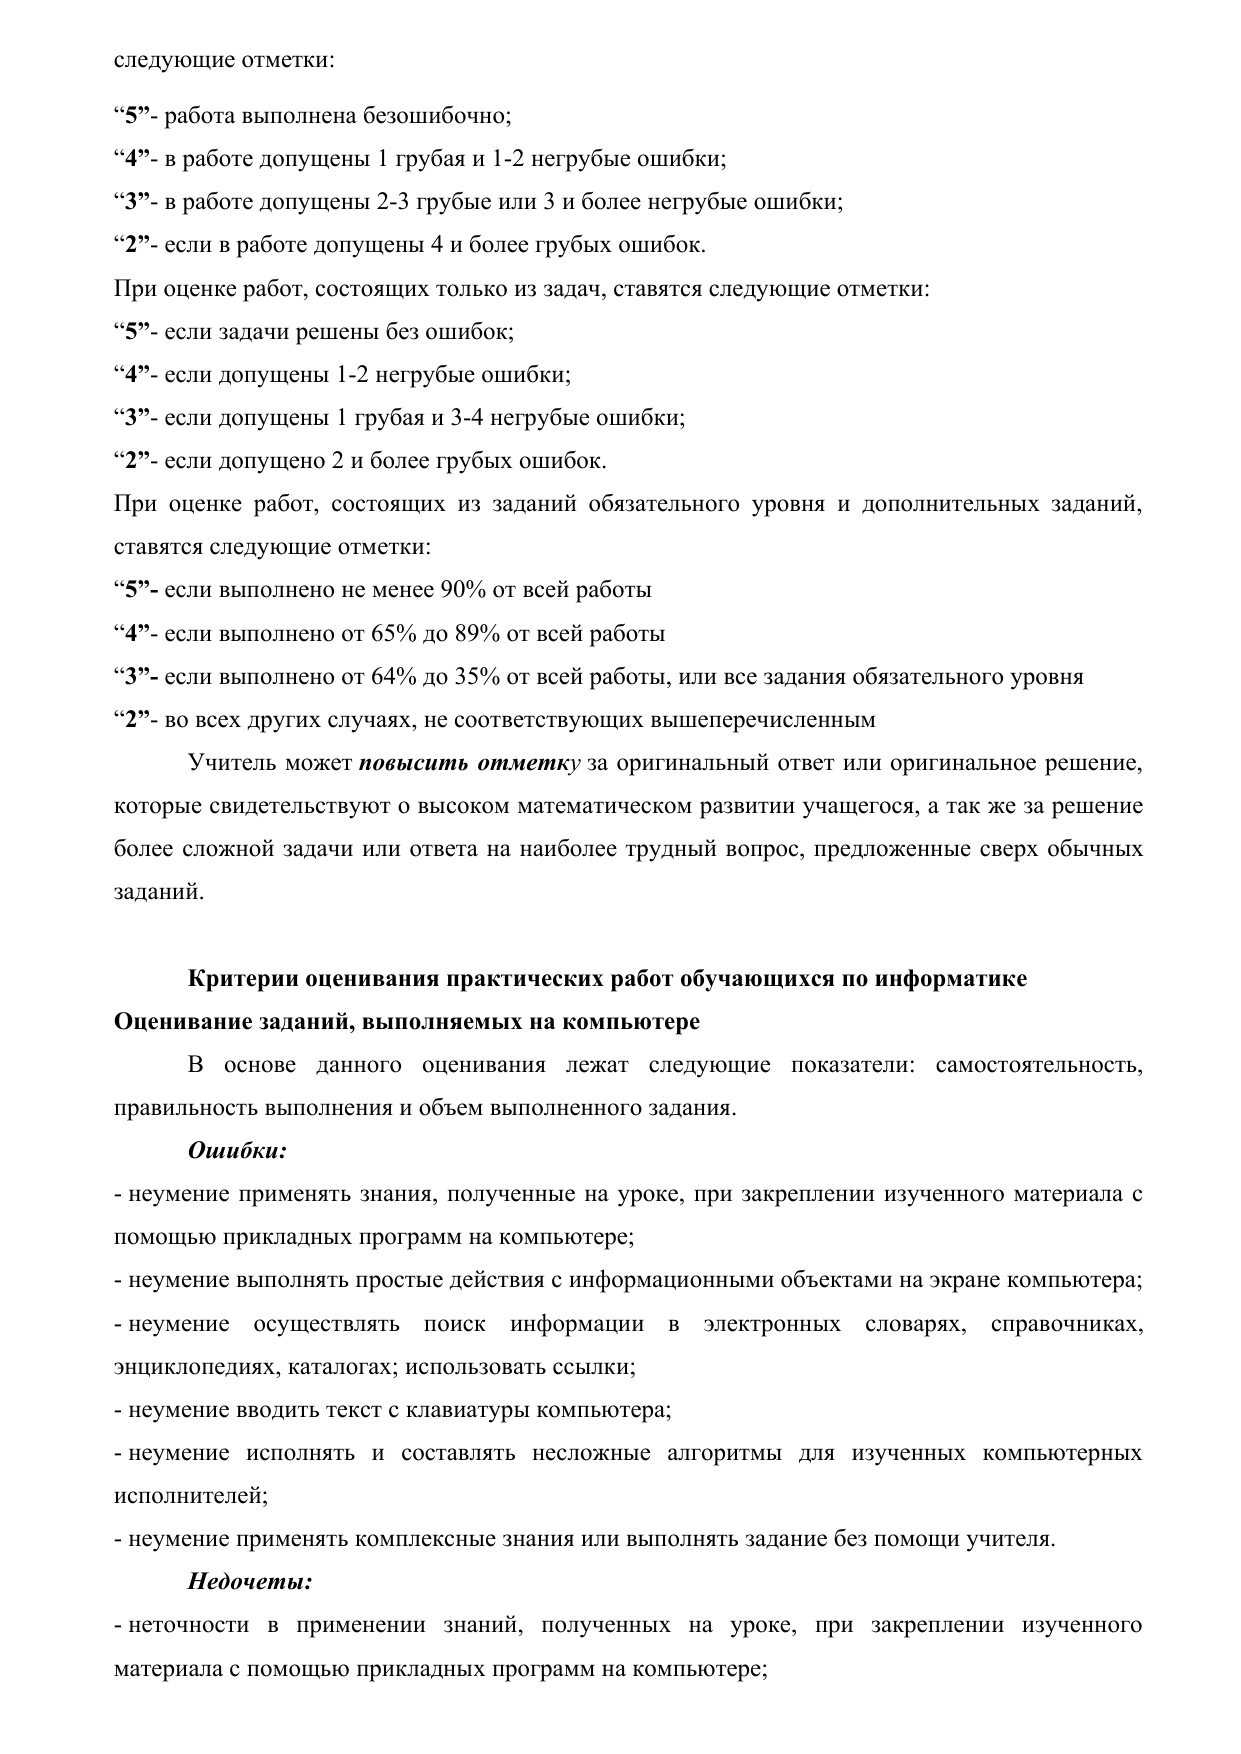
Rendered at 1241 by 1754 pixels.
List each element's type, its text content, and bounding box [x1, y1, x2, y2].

text “3”- если выполнено от 64% до 35% от всей работы, или все задания обязательного уровня [113, 661, 1154, 689]
text - неумение исполнять и составлять несложные алгоритмы для изученных компьютерных [113, 1437, 1154, 1466]
text При оценке работ, состоящих из заданий обязательного уровня и дополнительных заданий, [113, 488, 1154, 517]
text - неумение применять комплексные знания или выполнять задание без помощи учителя. [113, 1523, 1154, 1552]
text более сложной задачи или ответа на наиболее трудный вопрос, предложенные сверх обычных [113, 833, 1154, 862]
text В основе данного оценивания лежат следующие показатели: самостоятельность, [187, 1049, 1154, 1078]
text помощью прикладных программ на компьютере; [113, 1221, 1154, 1250]
text При оценке работ, состоящих только из задач, ставятся следующие отметки: [113, 273, 1154, 301]
text Недочеты: [187, 1566, 1154, 1595]
text “3”- в работе допущены 2-3 грубые или 3 и более негрубые ошибки; [113, 186, 1154, 215]
text “3”- если допущены 1 грубая и 3-4 негрубые ошибки; [113, 402, 1154, 431]
text - неумение осуществлять поиск информации в электронных словарях, справочниках, [113, 1308, 1154, 1336]
text “2”- во всех других случаях, не соответствующих вышеперечисленным [113, 704, 1154, 733]
text “4”- если допущены 1-2 негрубые ошибки; [113, 359, 1154, 388]
text - неумение применять знания, полученные на уроке, при закреплении изученного материала с [113, 1178, 1154, 1207]
text “5”- если выполнено не менее 90% от всей работы [113, 574, 1154, 603]
text следующие отметки: [113, 44, 1154, 73]
text “2”- если допущено 2 и более грубых ошибок. [113, 445, 1154, 474]
text - неточности в применении знаний, полученных на уроке, при закреплении изученного [113, 1609, 1154, 1638]
text ставятся следующие отметки: [113, 531, 1154, 560]
text заданий. [113, 876, 1154, 905]
text “4”- в работе допущены 1 грубая и 1-2 негрубые ошибки; [113, 143, 1154, 172]
text Оценивание заданий, выполняемых на компьютере [113, 1006, 1154, 1034]
text - неумение выполнять простые действия с информационными объектами на экране компьютера; [113, 1264, 1154, 1293]
text энциклопедиях, каталогах; использовать ссылки; [113, 1351, 1154, 1379]
text “4”- если выполнено от 65% до 89% от всей работы [113, 618, 1154, 646]
text материала с помощью прикладных программ на компьютере; [113, 1653, 1154, 1681]
text Критерии оценивания практических работ обучающихся по информатике [187, 963, 1154, 991]
text Учитель может повысить отметку за оригинальный ответ или оригинальное решение, [187, 747, 1154, 776]
text “2”- если в работе допущены 4 и более грубых ошибок. [113, 229, 1154, 258]
text правильность выполнения и объем выполненного задания. [113, 1092, 1154, 1121]
text исполнителей; [113, 1480, 1154, 1509]
text “5”- работа выполнена безошибочно; [113, 100, 1154, 129]
text Ошибки: [187, 1135, 1154, 1164]
text - неумение вводить текст с клавиатуры компьютера; [113, 1394, 1154, 1423]
text которые свидетельствуют о высоком математическом развитии учащегося, а так же за решение [113, 790, 1154, 819]
text “5”- если задачи решены без ошибок; [113, 316, 1154, 344]
